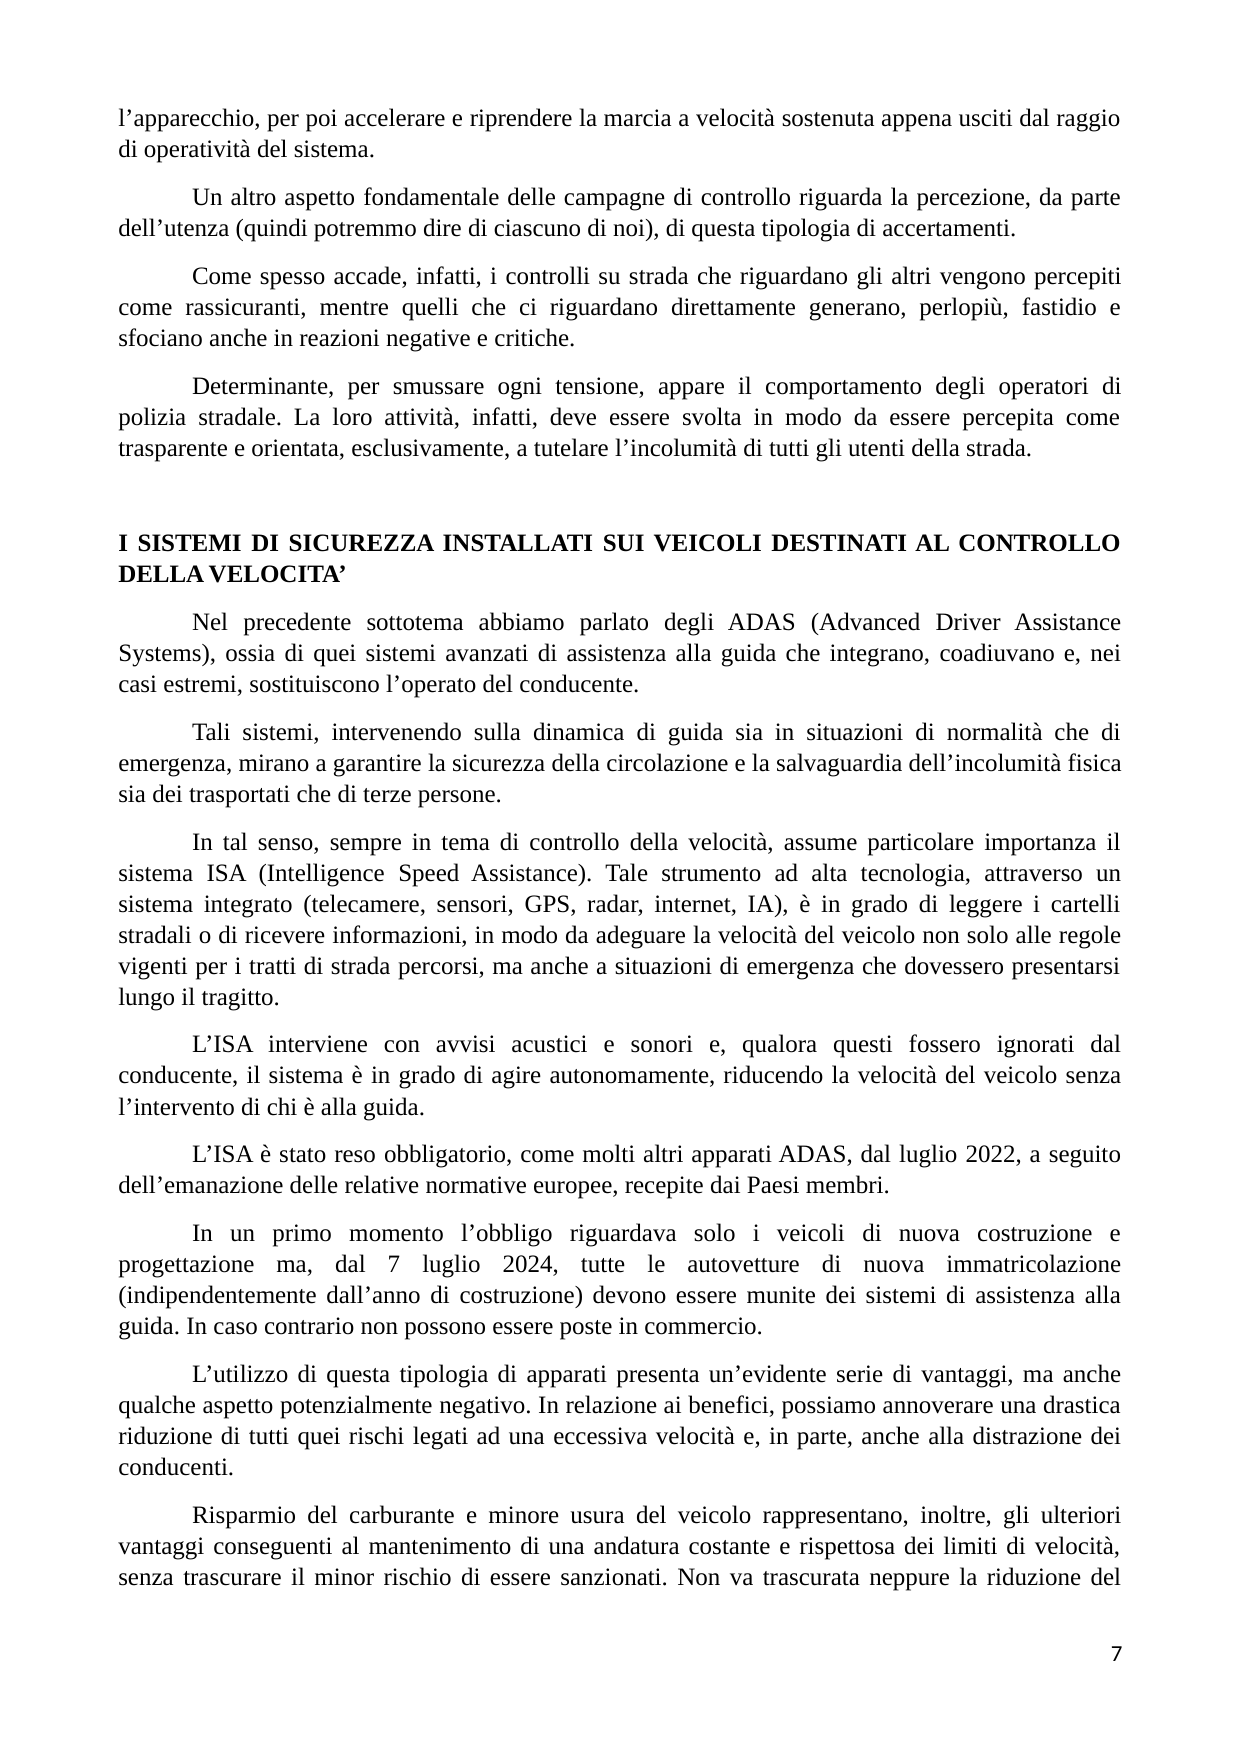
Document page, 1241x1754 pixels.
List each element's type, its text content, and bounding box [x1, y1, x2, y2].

text In un primo momento l’obbligo riguardava solo i veicoli di nuova costruzione e progettazione ma, dal 7 luglio 2024, tutte le autovetture di nuova immatricolazione (indipendentemente dall’anno di costruzione) devono essere munite dei sistemi di assistenza alla guida. In caso contrario non possono essere poste in commercio. [118, 1218, 1122, 1340]
text In tal senso, sempre in tema di controllo della velocità, assume particolare importanza il sistema ISA (Intelligence Speed Assistance). Tale strumento ad alta tecnologia, attraverso un sistema integrato (telecamere, sensori, GPS, radar, internet, IA), è in grado di leggere i cartelli stradali o di ricevere informazioni, in modo da adeguare la velocità del veicolo non solo alle regole vigenti per i tratti di strada percorsi, ma anche a situazioni di emergenza che dovessero presentarsi lungo il tragitto. [118, 827, 1122, 1011]
text I SISTEMI DI SICUREZZA INSTALLATI SUI VEICOLI DESTINATI AL CONTROLLO DELLA VELOCITA’ [118, 528, 1122, 588]
text L’utilizzo di questa tipologia di apparati presenta un’evidente serie di vantaggi, ma anche qualche aspetto potenzialmente negativo. In relazione ai benefici, possiamo annoverare una drastica riduzione di tutti quei rischi legati ad una eccessiva velocità e, in parte, anche alla distrazione dei conducenti. [118, 1359, 1122, 1481]
text L’ISA è stato reso obbligatorio, come molti altri apparati ADAS, dal luglio 2022, a seguito dell’emanazione delle relative normative europee, recepite dai Paesi membri. [118, 1139, 1122, 1199]
text Determinante, per smussare ogni tensione, appare il comportamento degli operatori di polizia stradale. La loro attività, infatti, deve essere svolta in modo da essere percepita come trasparente e orientata, esclusivamente, a tutelare l’incolumità di tutti gli utenti della strada. [118, 371, 1122, 462]
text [118, 1500, 1122, 1591]
text Nel precedente sottotema abbiamo parlato degli ADAS (Advanced Driver Assistance Systems), ossia di quei sistemi avanzati di assistenza alla guida che integrano, coadiuvano e, nei casi estremi, sostituiscono l’operato del conducente. [118, 607, 1122, 698]
text Come spesso accade, infatti, i controlli su strada che riguardano gli altri vengono percepiti come rassicuranti, mentre quelli che ci riguardano direttamente generano, perlopiù, fastidio e sfociano anche in reazioni negative e critiche. [118, 261, 1122, 352]
text Un altro aspetto fondamentale delle campagne di controllo riguarda la percezione, da parte dell’utenza (quindi potremmo dire di ciascuno di noi), di questa tipologia di accertamenti. [118, 182, 1122, 242]
text Tali sistemi, intervenendo sulla dinamica di guida sia in situazioni di normalità che di emergenza, mirano a garantire la sicurezza della circolazione e la salvaguardia dell’incolumità fisica sia dei trasportati che di terze persone. [118, 717, 1122, 808]
text L’ISA interviene con avvisi acustici e sonori e, qualora questi fossero ignorati dal conducente, il sistema è in grado di agire autonomamente, riducendo la velocità del veicolo senza l’intervento di chi è alla guida. [118, 1029, 1122, 1120]
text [118, 103, 1122, 163]
